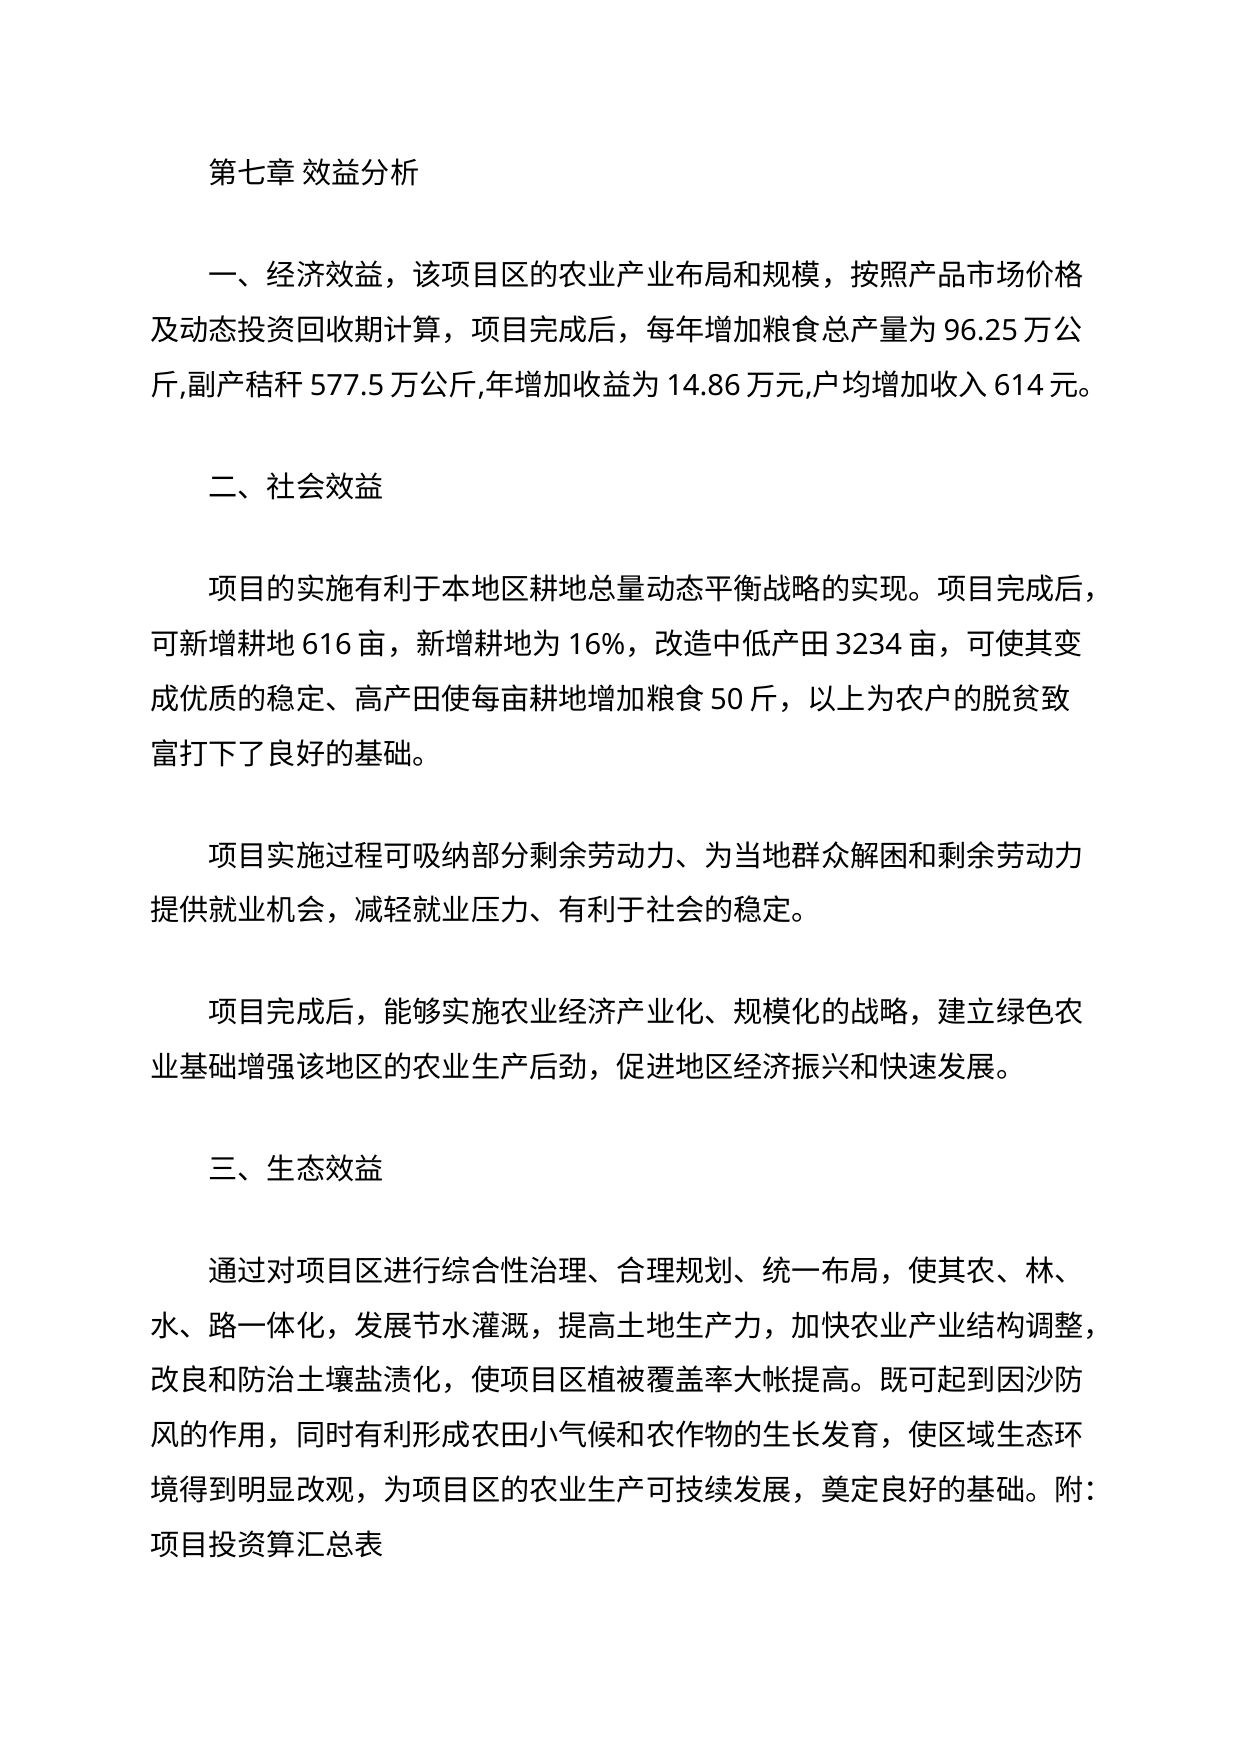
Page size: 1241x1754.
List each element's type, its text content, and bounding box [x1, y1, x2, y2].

text 项目完成后，能够实施农业经济产业化、规模化的战略，建立绿色农业基础增强该地区的农业生产后劲，促进地区经济振兴和快速发展。 [150, 989, 1090, 1086]
text 三、生态效益 [150, 1145, 1090, 1188]
text 二、社会效益 [150, 464, 1090, 506]
text 一、经济效益，该项目区的农业产业布局和规模，按照产品市场价格及动态投资回收期计算，项目完成后，每年增加粮食总产量为96.25万公斤,副产秸秆577.5万公斤,年增加收益为14.86万元,户均增加收入614元。 [150, 252, 1090, 404]
text 项目的实施有利于本地区耕地总量动态平衡战略的实现。项目完成后，可新增耕地616亩，新增耕地为16%，改造中低产田3234亩，可使其变成优质的稳定、高产田使每亩耕地增加粮食50斤，以上为农户的脱贫致富打下了良好的基础。 [150, 565, 1090, 773]
text 第七章 效益分析 [150, 150, 1090, 192]
text 项目实施过程可吸纳部分剩余劳动力、为当地群众解困和剩余劳动力提供就业机会，减轻就业压力、有利于社会的稳定。 [150, 832, 1090, 929]
text 通过对项目区进行综合性治理、合理规划、统一布局，使其农、林、水、路一体化，发展节水灌溉，提高土地生产力，加快农业产业结构调整，改良和防治土壤盐渍化，使项目区植被覆盖率大帐提高。既可起到因沙防风的作用，同时有利形成农田小气候和农作物的生长发育，使区域生态环境得到明显改观，为项目区的农业生产可技续发展，奠定良好的基础。附：项目投资算汇总表 [150, 1247, 1090, 1564]
